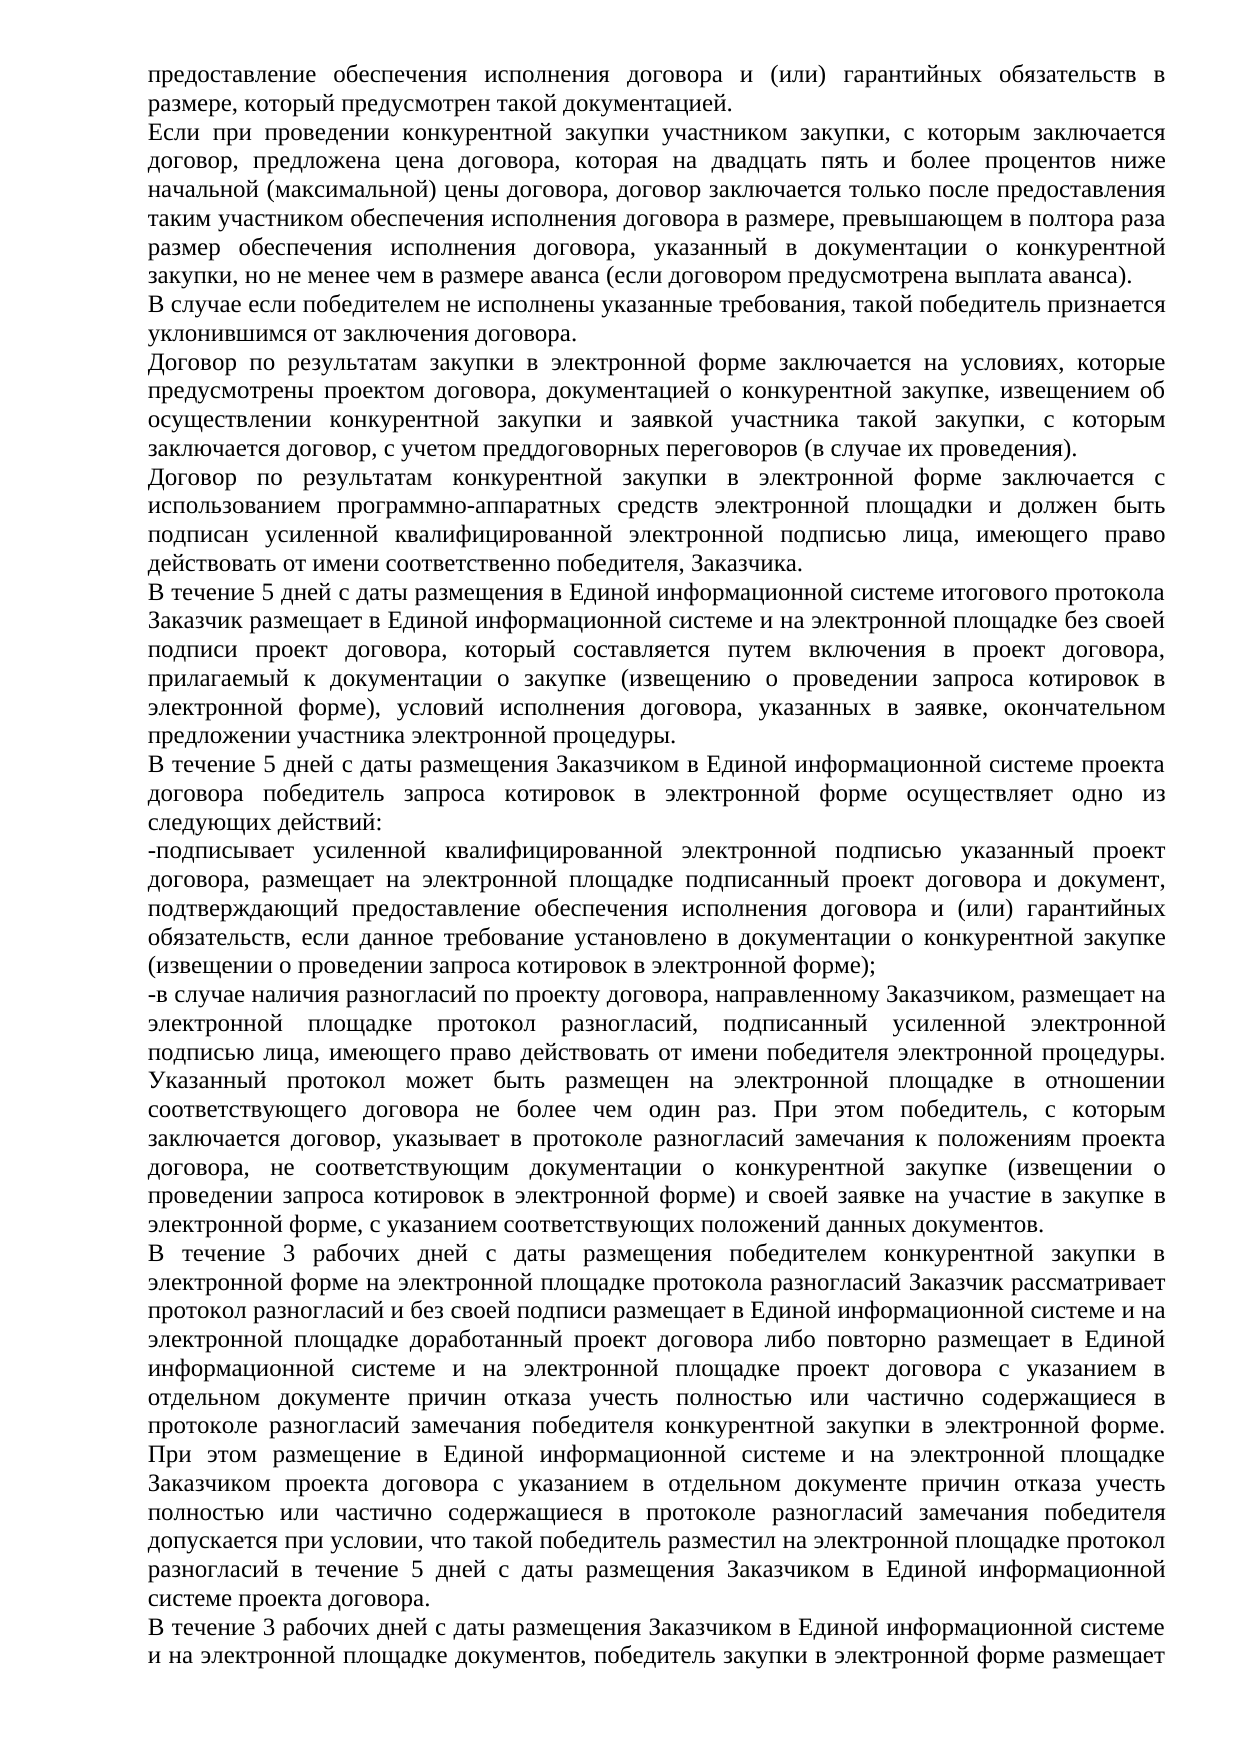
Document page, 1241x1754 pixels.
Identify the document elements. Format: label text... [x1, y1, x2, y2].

text Договор по результатам закупки в электронной форме заключается на условиях, которые предусмотрены проектом договора, документацией о конкурентной закупке, извещением об осуществлении конкурентной закупки и заявкой участника такой закупки, с которым заключается договор, с учетом преддоговорных переговоров (в случае их проведения). [148, 347, 1167, 462]
text Если при проведении конкурентной закупки участником закупки, с которым заключается договор, предложена цена договора, которая на двадцать пять и более процентов ниже начальной (максимальной) цены договора, договор заключается только после предоставления таким участником обеспечения исполнения договора в размере, превышающем в полтора раза размер обеспечения исполнения договора, указанный в документации о конкурентной закупки, но не менее чем в размере аванса (если договором предусмотрена выплата аванса). [148, 117, 1167, 289]
text В случае если победителем не исполнены указанные требования, такой победитель признается уклонившимся от заключения договора. [148, 289, 1167, 347]
text В течение 5 дней с даты размещения в Единой информационной системе итогового протокола Заказчик размещает в Единой информационной системе и на электронной площадке без своей подписи проект договора, который составляется путем включения в проект договора, прилагаемый к документации о закупке (извещению о проведении запроса котировок в электронной форме), условий исполнения договора, указанных в заявке, окончательном предложении участника электронной процедуры. [148, 577, 1167, 749]
text В течение 5 дней с даты размещения Заказчиком в Единой информационной системе проекта договора победитель запроса котировок в электронной форме осуществляет одно из следующих действий: [148, 749, 1167, 835]
text -подписывает усиленной квалифицированной электронной подписью указанный проект договора, размещает на электронной площадке подписанный проект договора и документ, подтверждающий предоставление обеспечения исполнения договора и (или) гарантийных обязательств, если данное требование установлено в документации о конкурентной закупке (извещении о проведении запроса котировок в электронной форме); [148, 835, 1167, 979]
text В течение 3 рабочих дней с даты размещения победителем конкурентной закупки в электронной форме на электронной площадке протокола разногласий Заказчик рассматривает протокол разногласий и без своей подписи размещает в Единой информационной системе и на электронной площадке доработанный проект договора либо повторно размещает в Единой информационной системе и на электронной площадке проект договора с указанием в отдельном документе причин отказа учесть полностью или частично содержащиеся в протоколе разногласий замечания победителя конкурентной закупки в электронной форме. При этом размещение в Единой информационной системе и на электронной площадке Заказчиком проекта договора с указанием в отдельном документе причин отказа учесть полностью или частично содержащиеся в протоколе разногласий замечания победителя допускается при условии, что такой победитель разместил на электронной площадке протокол разногласий в течение 5 дней с даты размещения Заказчиком в Единой информационной системе проекта договора. [148, 1238, 1167, 1612]
text -в случае наличия разногласий по проекту договора, направленному Заказчиком, размещает на электронной площадке протокол разногласий, подписанный усиленной электронной подписью лица, имеющего право действовать от имени победителя электронной процедуры. Указанный протокол может быть размещен на электронной площадке в отношении соответствующего договора не более чем один раз. При этом победитель, с которым заключается договор, указывает в протоколе разногласий замечания к положениям проекта договора, не соответствующим документации о конкурентной закупке (извещении о проведении запроса котировок в электронной форме) и своей заявке на участие в закупке в электронной форме, с указанием соответствующих положений данных документов. [148, 979, 1167, 1238]
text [148, 1612, 1167, 1669]
text Договор по результатам конкурентной закупки в электронной форме заключается с использованием программно-аппаратных средств электронной площадки и должен быть подписан усиленной квалифицированной электронной подписью лица, имеющего право действовать от имени соответственно победителя, Заказчика. [148, 462, 1167, 577]
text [148, 59, 1167, 117]
